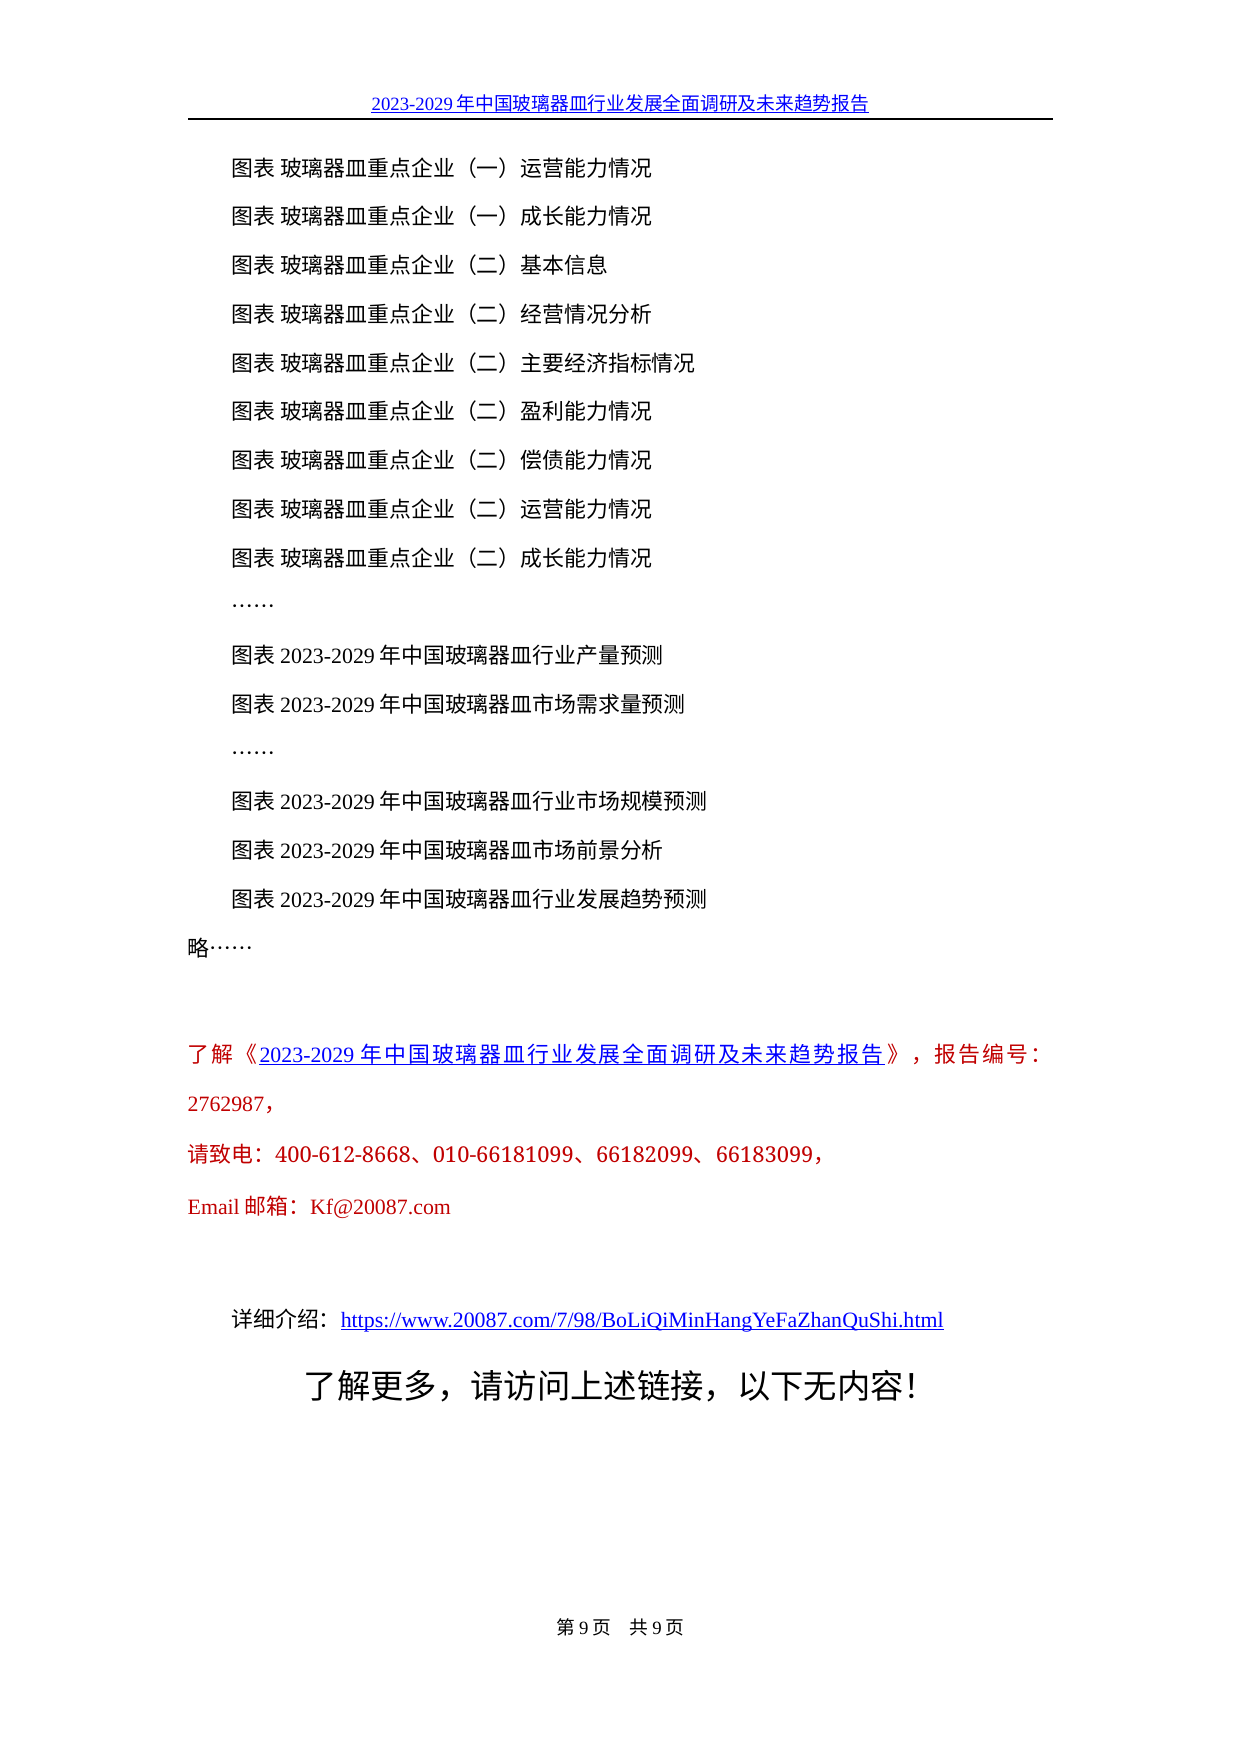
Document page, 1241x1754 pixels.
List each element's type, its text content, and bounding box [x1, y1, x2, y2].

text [187, 150, 1053, 963]
title 了解更多，请访问上述链接，以下无内容！ [187, 1351, 1053, 1416]
text 详细介绍：https://www.20087.com/7/98/BoLiQiMinHangYeFaZhanQuShi.html [187, 1301, 1053, 1334]
text 了解《2023-2029年中国玻璃器皿行业发展全面调研及未来趋势报告》，报告编号：2762987， [187, 1037, 1053, 1118]
text Email邮箱：Kf@20087.com [187, 1188, 1053, 1221]
text 请致电：400-612-8668、010-66181099、66182099、66183099， [187, 1137, 1053, 1169]
